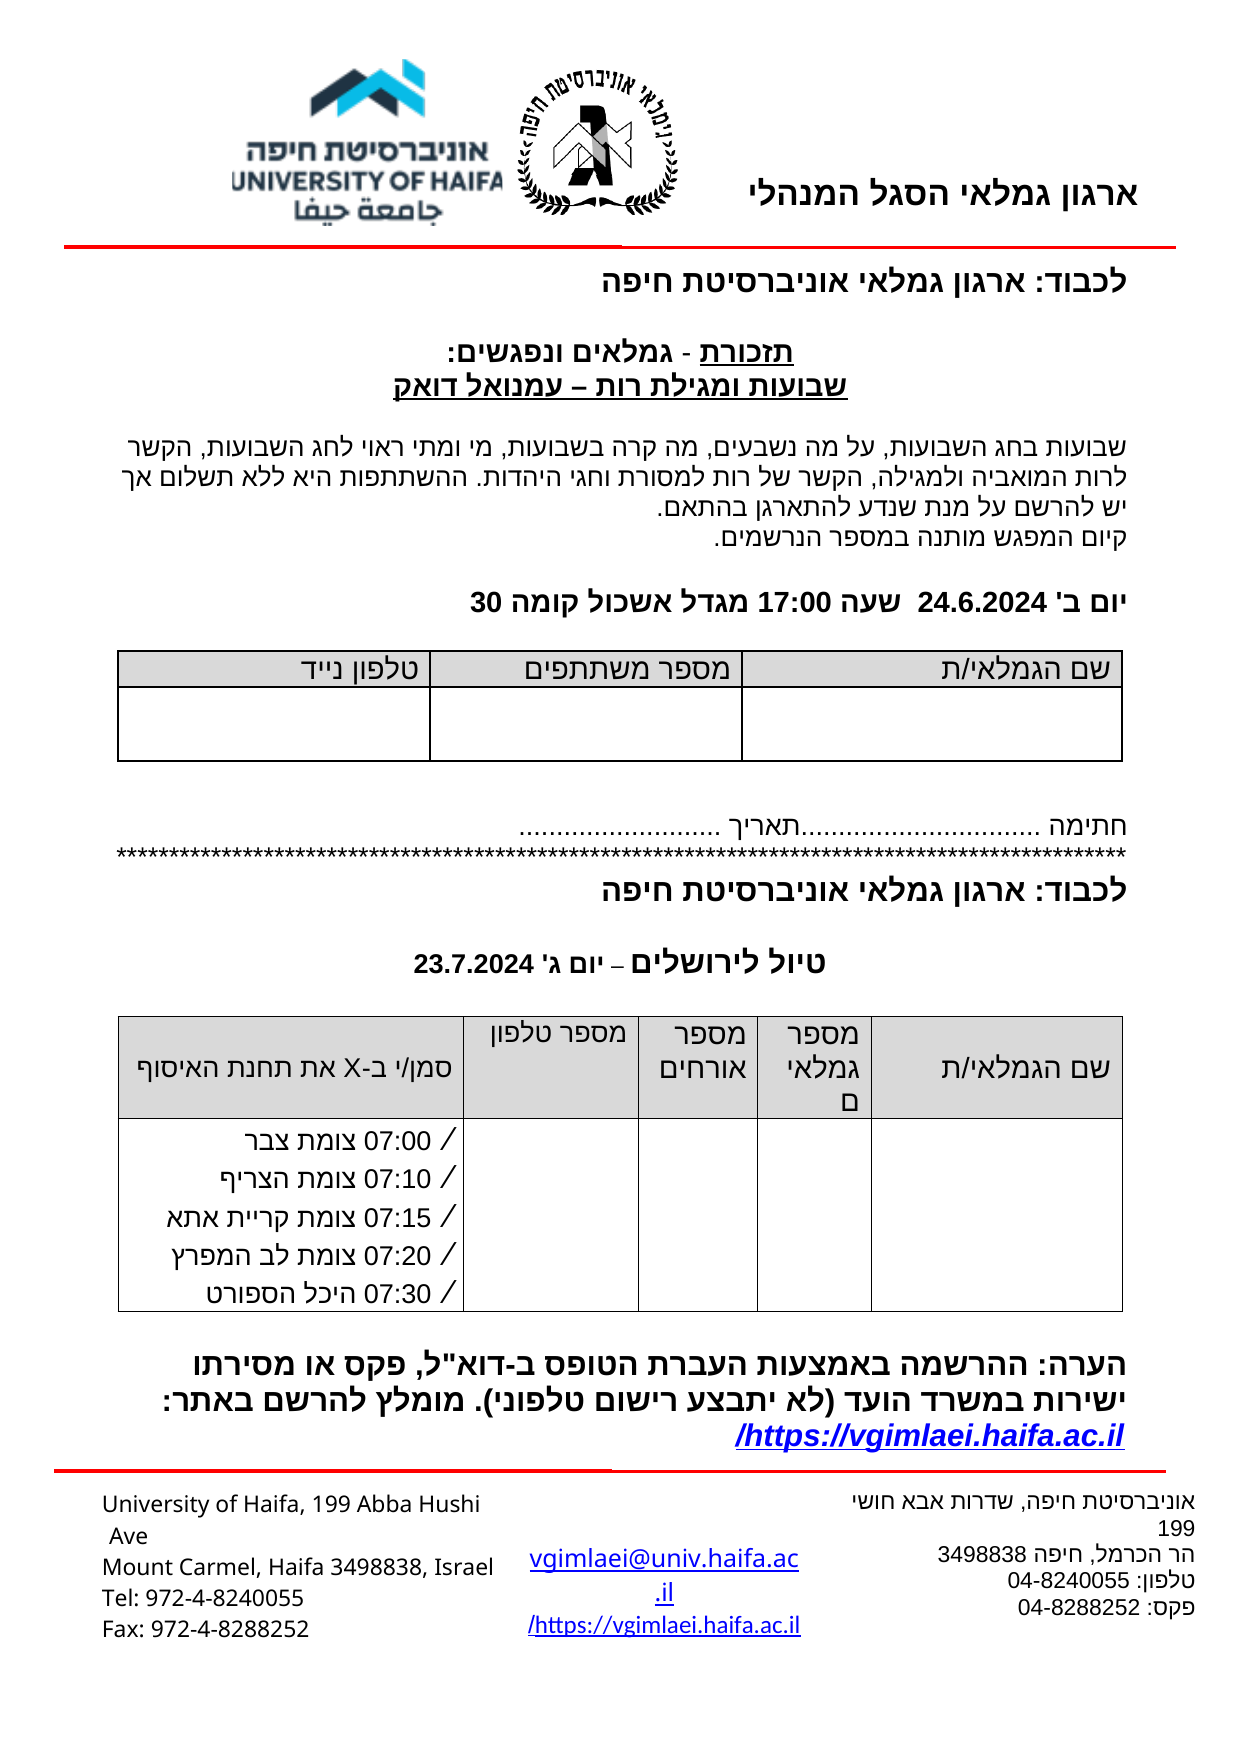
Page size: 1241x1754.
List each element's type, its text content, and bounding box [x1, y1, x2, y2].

text יום ב' 24.6.2024 שעה 17:00 מגדל אשכול קומה 30 [112, 585, 1128, 619]
text חתימה ................................תאריך ........................... [112, 810, 1128, 841]
table_cell ∕ 07:00 צומת צבר ∕ 07:10 צומת הצריף ∕ 07:15 צומת קריית אתא ∕ 07:20 צומת לב המפרץ ∕ 07:30 היכל הספורט [119, 1119, 463, 1311]
text לכבוד: ארגון גמלאי אוניברסיטת חיפה [112, 263, 1128, 299]
table_cell [872, 1119, 1122, 1311]
table_header מספר אורחים [639, 1017, 757, 1118]
table_header שם הגמלאי/ת [872, 1017, 1122, 1118]
text ************************************************************************************************ [112, 841, 1128, 872]
table_header מספר טלפון [464, 1017, 638, 1118]
table_cell [639, 1119, 757, 1311]
text קיום המפגש מותנה במספר הנרשמים. [112, 522, 1128, 552]
text שבועות ומגילת רות – עמנואל דואק [112, 369, 1128, 402]
text לכבוד: ארגון גמלאי אוניברסיטת חיפה [112, 872, 1128, 908]
text שבועות בחג השבועות, על מה נשבעים, מה קרה בשבועות, מי ומתי ראוי לחג השבועות, הקשר לרות המואביה ולמגילה, הקשר של רות למסורת וחגי היהדות. ההשתתפות היא ללא תשלום אך יש להרשם על מנת שנדע להתארגן בהתאם. [112, 432, 1128, 522]
table_header טלפון נייד [119, 652, 429, 686]
table_header שם הגמלאי/ת [743, 652, 1121, 686]
table_header מספר גמלאים [758, 1017, 871, 1118]
table_cell [431, 688, 741, 760]
table_cell [464, 1119, 638, 1311]
table_cell [743, 688, 1121, 760]
text טיול לירושלים – יום ג' 23.7.2024 [112, 944, 1128, 980]
table_cell [758, 1119, 871, 1311]
text הערה: ההרשמה באמצעות העברת הטופס ב-דוא"ל, פקס או מסירתו ישירות במשרד הועד (לא יתבצע רישום טלפוני). מומלץ להרשם באתר: https://vgimlaei.haifa.ac.il/ [112, 1346, 1128, 1453]
table_header סמן/י ב-X את תחנת האיסוף [119, 1017, 463, 1118]
text תזכורת - גמלאים ונפגשים: [112, 335, 1128, 369]
table_cell [119, 688, 429, 760]
table_header מספר משתתפים [431, 652, 741, 686]
picture [230, 59, 501, 223]
